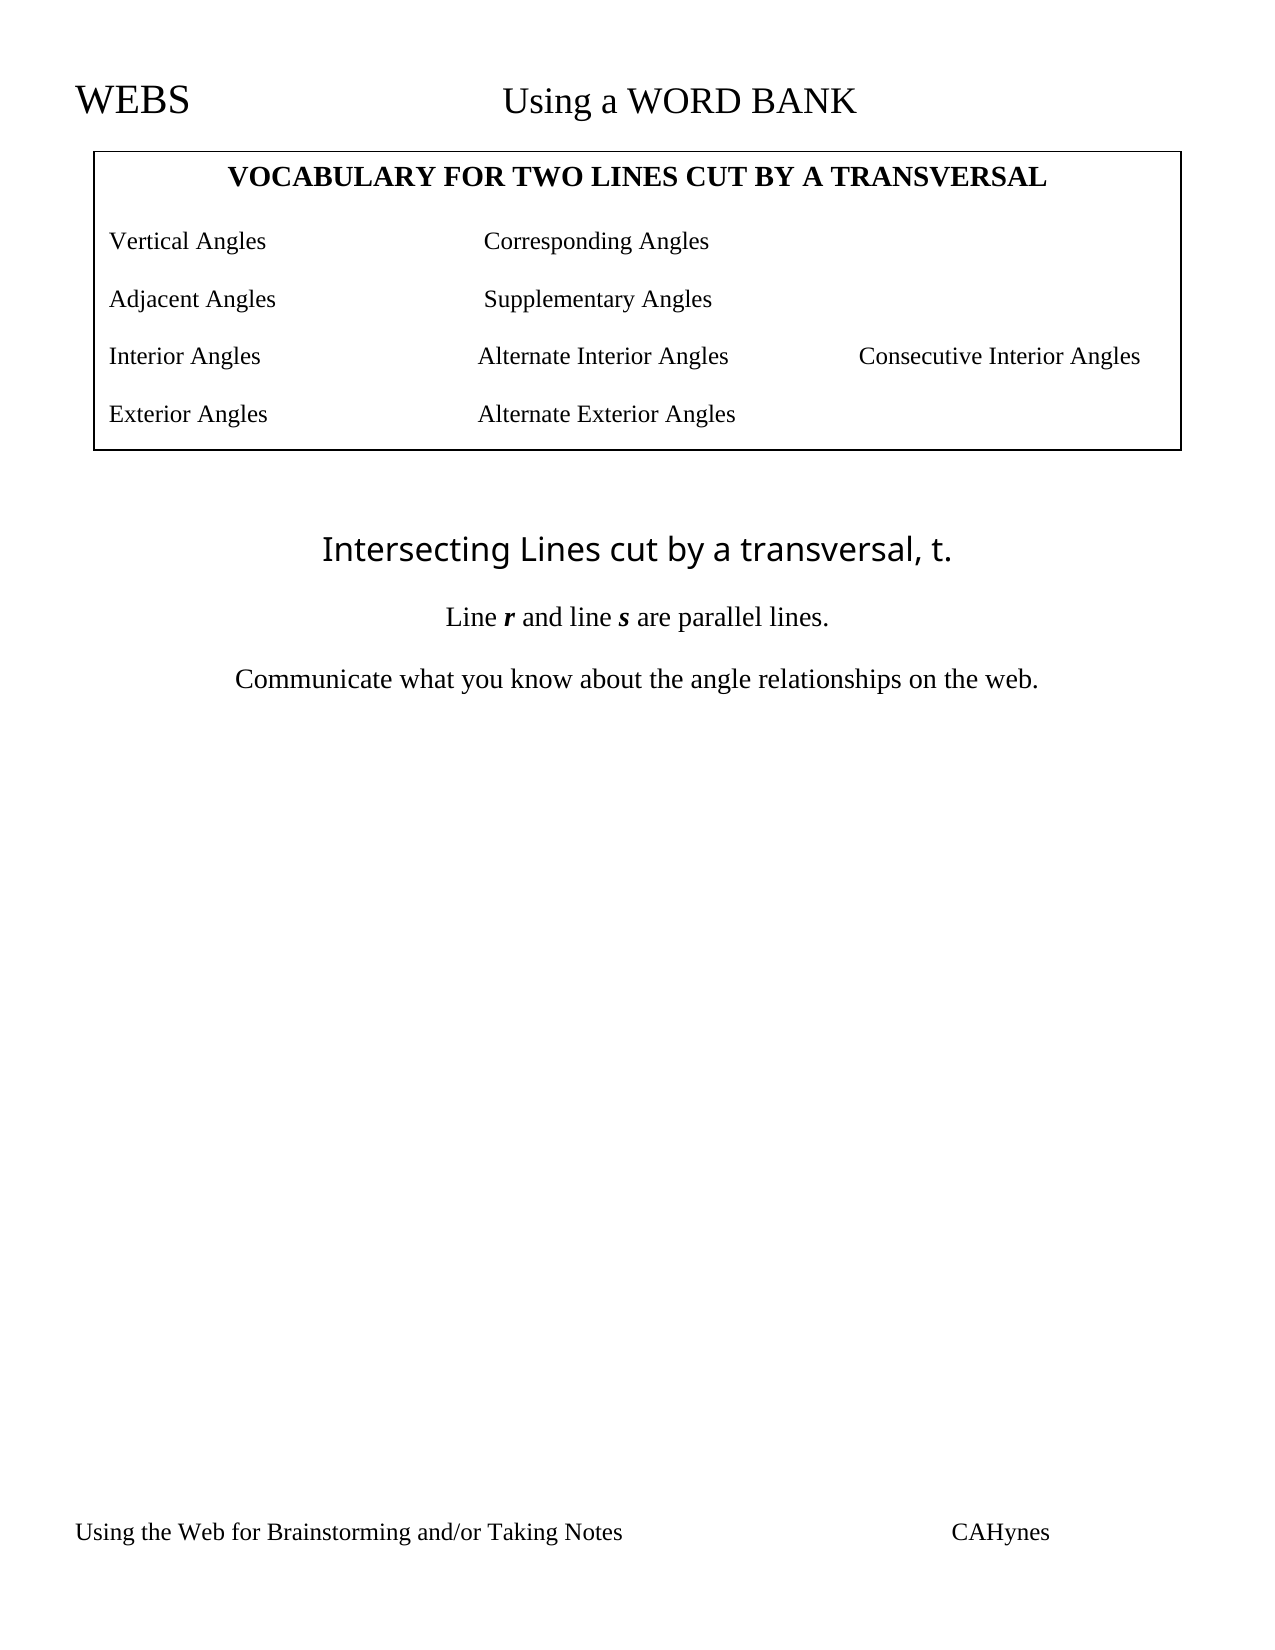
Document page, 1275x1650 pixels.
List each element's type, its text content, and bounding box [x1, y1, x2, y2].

text Communicate what you know about the angle relationships on the web. [75, 662, 1200, 694]
text Line r and line s are parallel lines. [75, 600, 1200, 633]
text Intersecting Lines cut by a transversal, t. [75, 526, 1200, 571]
text WEBS Using a WORD BANK [75, 75, 1200, 123]
